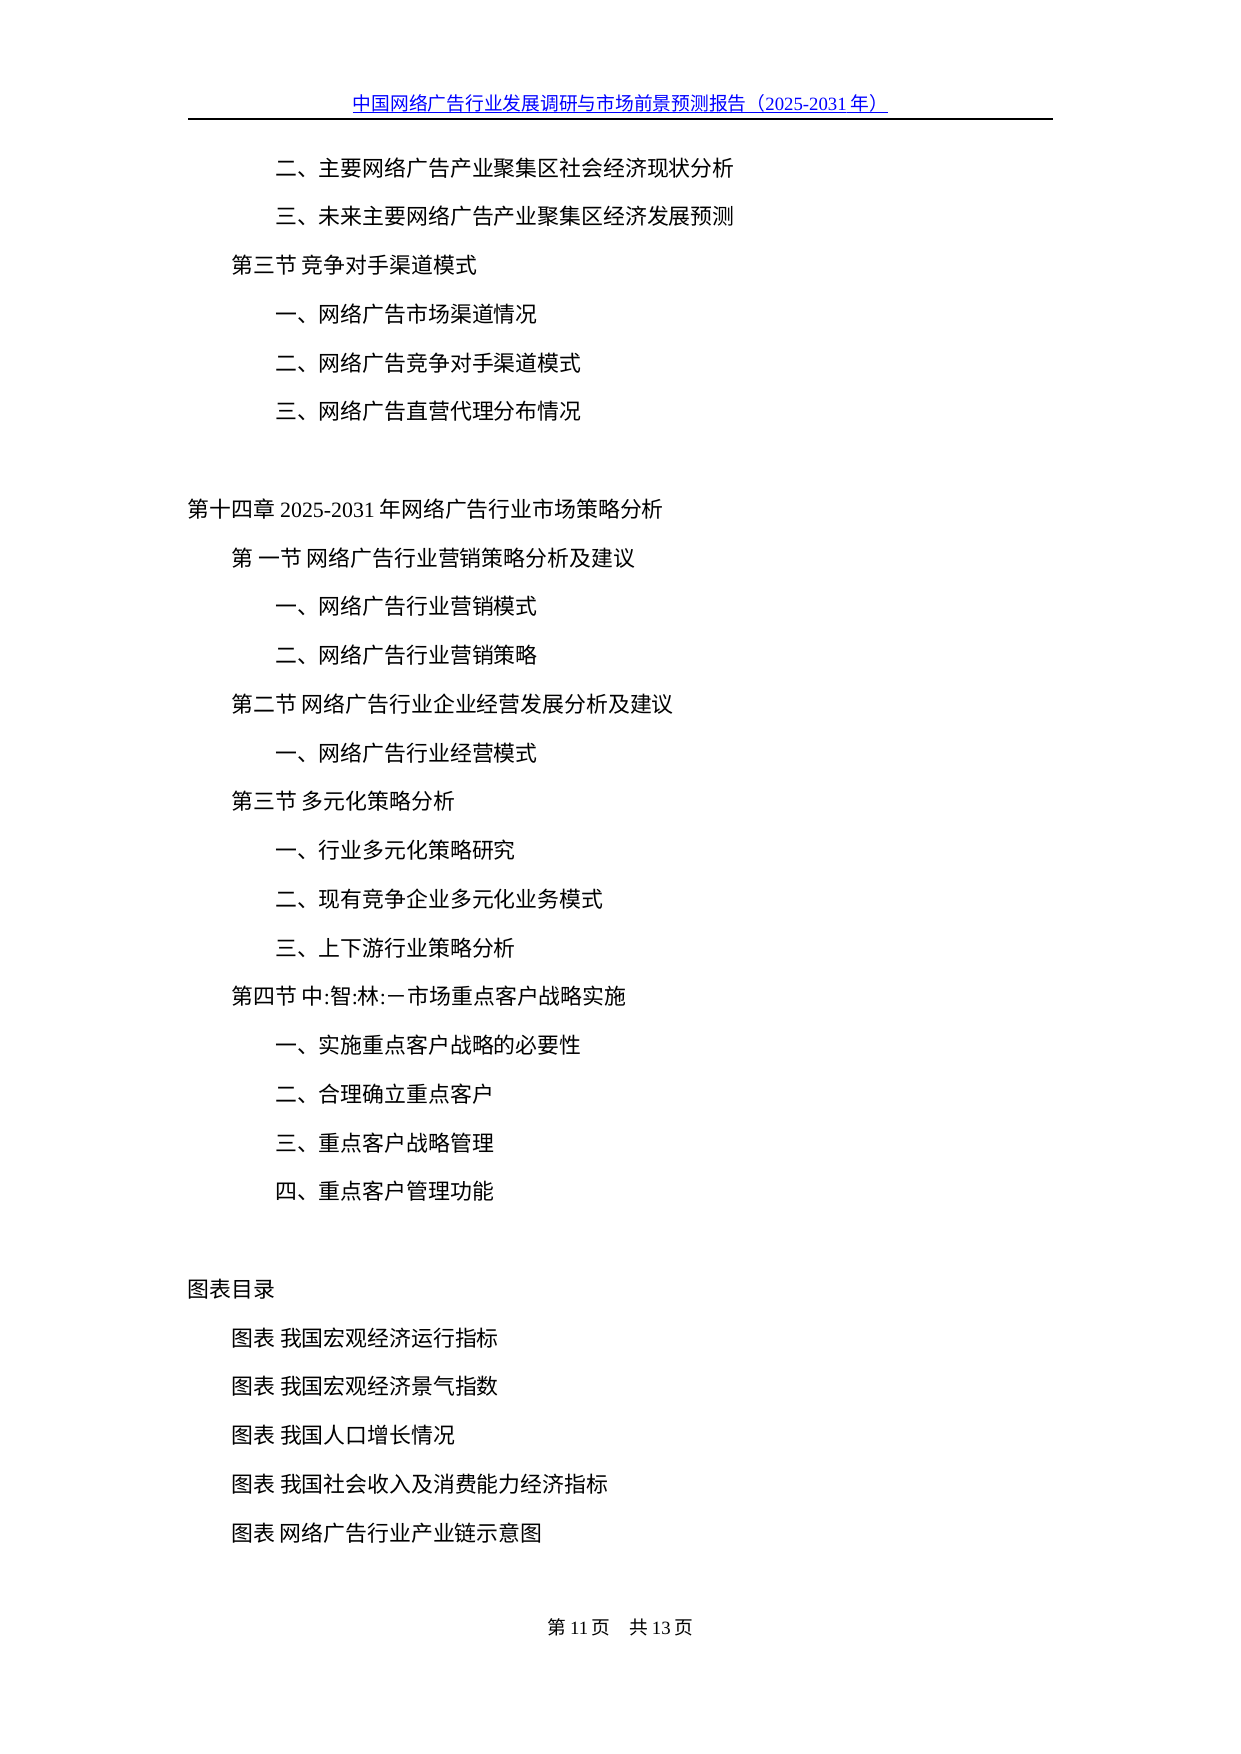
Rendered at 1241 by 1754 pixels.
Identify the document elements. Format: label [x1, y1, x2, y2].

text [187, 150, 1053, 1548]
